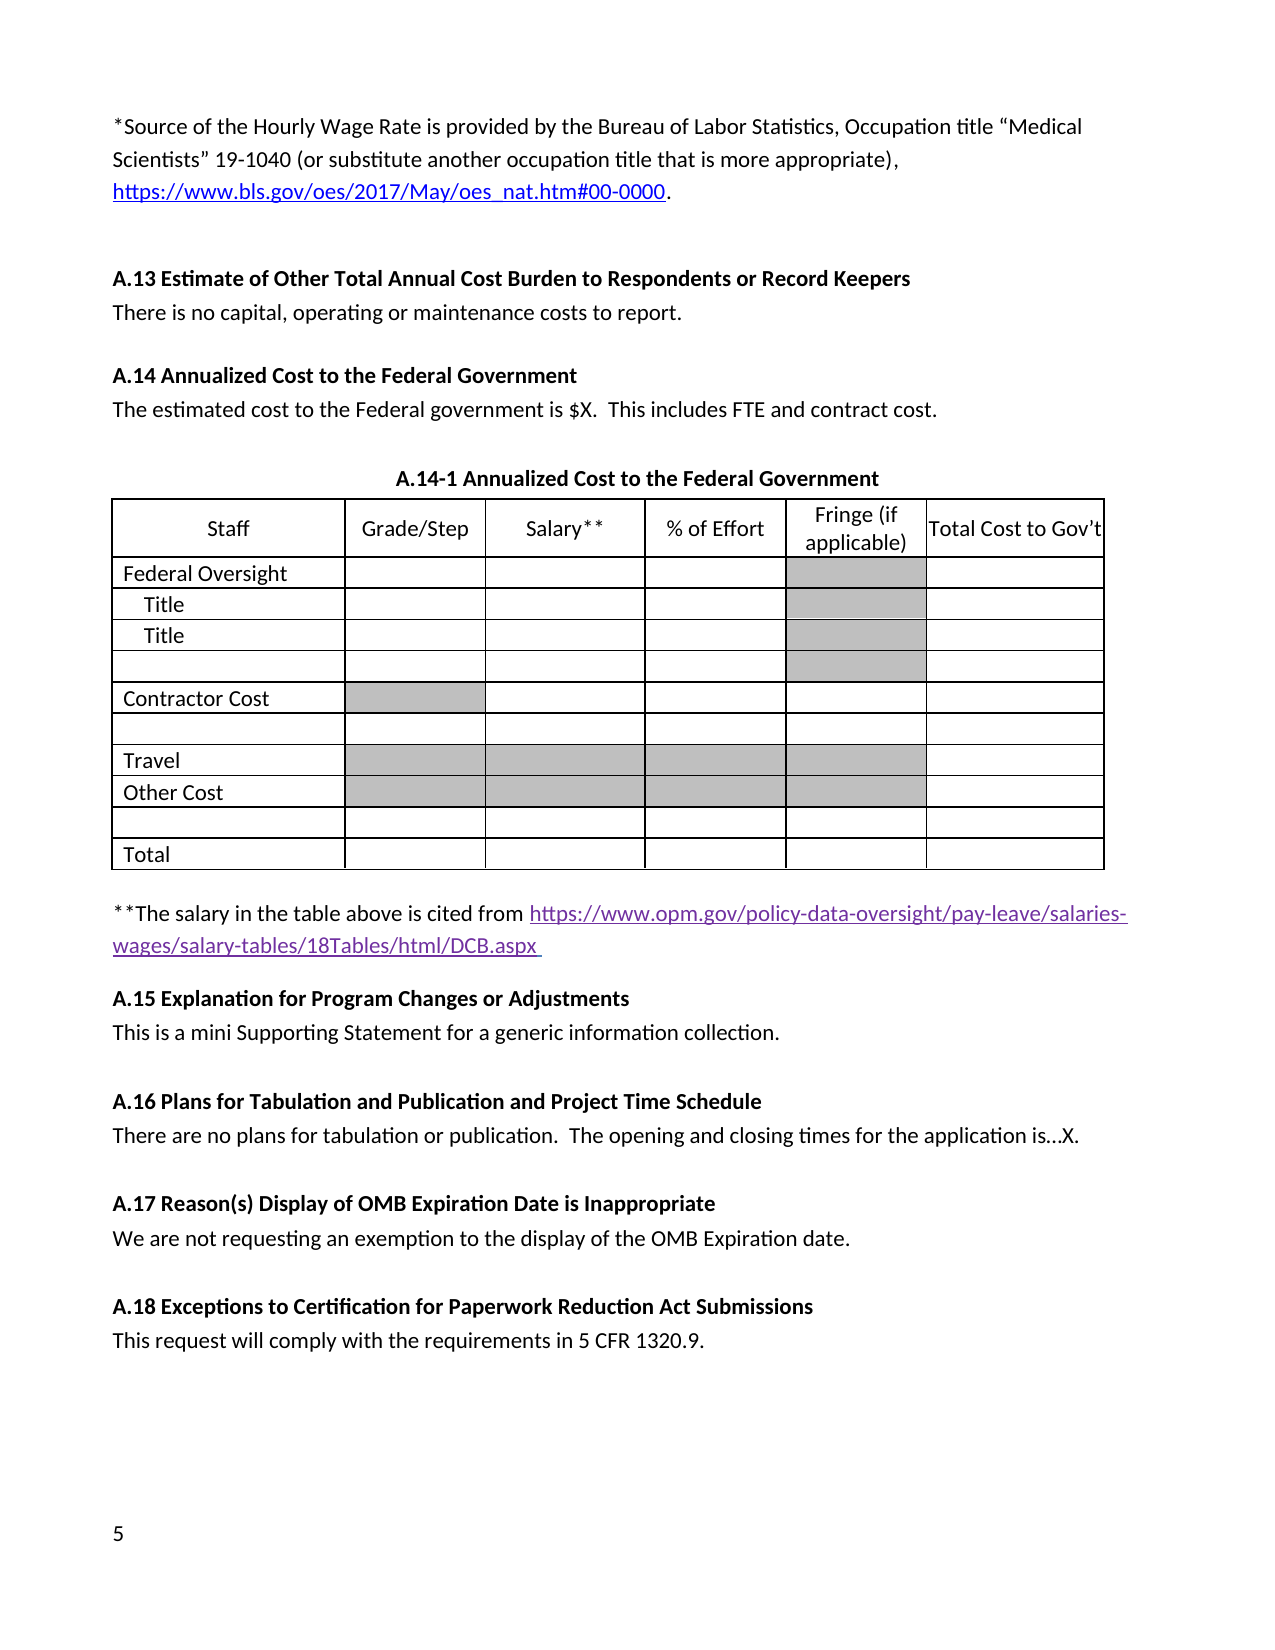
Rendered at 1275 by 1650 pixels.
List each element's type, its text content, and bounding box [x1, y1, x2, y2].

table_cell [787, 620, 926, 650]
table_cell [646, 620, 785, 650]
table_cell [927, 776, 1103, 806]
table_cell [113, 808, 344, 837]
table_header Fringe (if applicable) [787, 500, 926, 556]
text A.17 Reason(s) Display of OMB Expiration Date is Inappropriate [112, 1189, 1162, 1218]
table_cell [787, 714, 926, 743]
table_cell [113, 651, 344, 681]
table_cell [486, 683, 644, 712]
table_header % of Effort [646, 500, 785, 556]
table_cell [346, 558, 485, 587]
table_cell [113, 714, 344, 743]
table_cell [346, 589, 485, 618]
table_header Staff [113, 500, 344, 556]
table_cell [927, 651, 1103, 681]
text A.14 Annualized Cost to the Federal Government [112, 361, 1162, 389]
table_cell [646, 745, 785, 775]
table_cell [486, 776, 644, 806]
table_cell [927, 589, 1103, 618]
table_cell [346, 683, 485, 712]
table_header Salary** [486, 500, 644, 556]
table_cell [787, 745, 926, 775]
table_cell [787, 839, 926, 868]
table_header Total Cost to Gov’t [927, 500, 1103, 556]
text There is no capital, operating or maintenance costs to report. [112, 298, 1162, 326]
table_cell Contractor Cost [113, 683, 344, 712]
table_cell [787, 808, 926, 837]
table_cell [787, 683, 926, 712]
table_cell [346, 839, 485, 868]
table_cell [646, 714, 785, 743]
table_cell [927, 808, 1103, 837]
table_cell [927, 714, 1103, 743]
text A.13 Estimate of Other Total Annual Cost Burden to Respondents or Record Keepers [112, 264, 1162, 292]
table_cell [486, 808, 644, 837]
table_cell [346, 620, 485, 650]
table_cell Other Cost [113, 776, 344, 806]
table_cell [787, 589, 926, 618]
table_cell [646, 651, 785, 681]
table_cell [486, 714, 644, 743]
table_cell [646, 589, 785, 618]
table_cell [646, 839, 785, 868]
table_cell [927, 839, 1103, 868]
table_cell [486, 839, 644, 868]
text This request will comply with the requirements in 5 CFR 1320.9. [112, 1327, 1162, 1355]
text A.16 Plans for Tabulation and Publication and Project Time Schedule [112, 1087, 1162, 1115]
text A.18 Exceptions to Certification for Paperwork Reduction Act Submissions [112, 1292, 1162, 1320]
text There are no plans for tabulation or publication. The opening and closing times for the application is…X. [112, 1121, 1162, 1149]
table_cell [346, 745, 485, 775]
table_cell [486, 651, 644, 681]
table_cell [346, 651, 485, 681]
table_cell [486, 589, 644, 618]
table_cell [346, 808, 485, 837]
table_cell [486, 620, 644, 650]
table_cell [927, 683, 1103, 712]
table_cell Title [113, 589, 344, 618]
text A.14-1 Annualized Cost to the Federal Government [112, 464, 1162, 492]
table_cell [646, 808, 785, 837]
table_cell [787, 776, 926, 806]
table_cell [927, 745, 1103, 775]
text *Source of the Hourly Wage Rate is provided by the Bureau of Labor Statistics, Occupation title “Medical Scientists” 19-1040 (or substitute another occupation title that is more appropriate), https://www.bls.gov/oes/2017/May/oes_nat.htm#00-0000. [112, 112, 1162, 205]
table_cell [346, 776, 485, 806]
table_cell [927, 620, 1103, 650]
table_cell [787, 651, 926, 681]
table_cell [787, 558, 926, 587]
table_cell Total [113, 839, 344, 868]
table_cell [346, 714, 485, 743]
table_cell [646, 776, 785, 806]
text This is a mini Supporting Statement for a generic information collection. [112, 1018, 1162, 1046]
table_cell [486, 558, 644, 587]
table_header Grade/Step [346, 500, 485, 556]
text **The salary in the table above is cited from https://www.opm.gov/policy-data-oversight/pay-leave/salaries-wages/salary-tables/18Tables/html/DCB.aspx [112, 899, 1162, 959]
table_cell [927, 558, 1103, 587]
table_cell [486, 745, 644, 775]
table_cell [646, 558, 785, 587]
table_cell Title [113, 620, 344, 650]
text A.15 Explanation for Program Changes or Adjustments [112, 984, 1162, 1012]
table_cell [646, 683, 785, 712]
text We are not requesting an exemption to the display of the OMB Expiration date. [112, 1224, 1162, 1252]
table_cell Travel [113, 745, 344, 775]
text The estimated cost to the Federal government is $X. This includes FTE and contract cost. [112, 396, 1162, 423]
table_cell Federal Oversight [113, 558, 344, 587]
